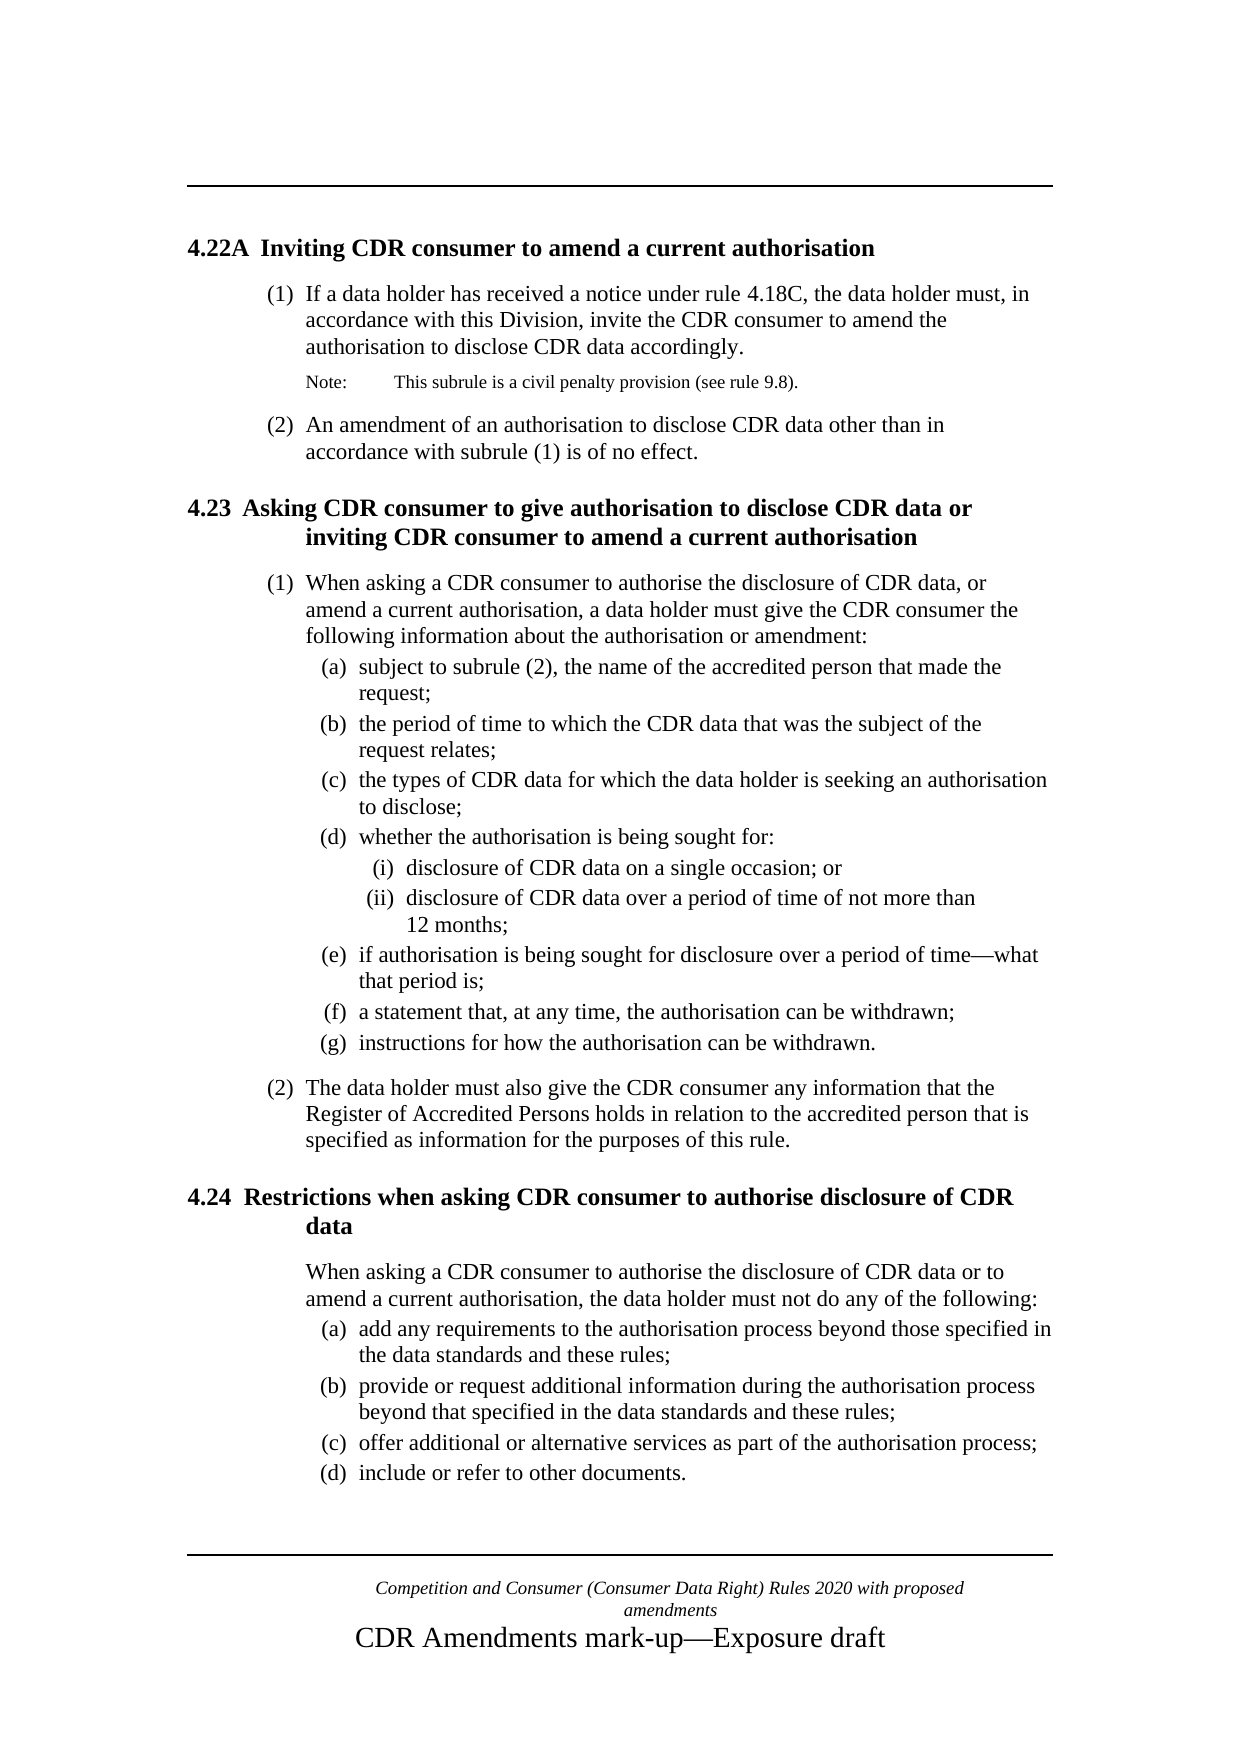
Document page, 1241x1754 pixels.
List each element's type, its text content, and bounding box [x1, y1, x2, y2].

text (b) provide or request additional information during the authorisation process beyond that specified in the data standards and these rules; [187, 1372, 1053, 1425]
text (ii) disclosure of CDR data over a period of time of not more than 12 months; [187, 884, 1053, 937]
text (2) The data holder must also give the CDR consumer any information that the Register of Accredited Persons holds in relation to the accredited person that is specified as information for the purposes of this rule. [187, 1074, 1053, 1153]
text (c) the types of CDR data for which the data holder is seeking an authorisation to disclose; [187, 766, 1053, 819]
text Note: This subrule is a civil penalty provision (see rule 9.8). [305, 372, 1053, 393]
text (f) a statement that, at any time, the authorisation can be withdrawn; [187, 998, 1053, 1024]
text (b) the period of time to which the CDR data that was the subject of the request relates; [187, 709, 1053, 762]
text (e) if authorisation is being sought for disclosure over a period of time―what that period is; [187, 941, 1053, 994]
text 4.23 Asking CDR consumer to give authorisation to disclose CDR data or inviting CDR consumer to amend a current authorisation [187, 493, 1053, 551]
text (g) instructions for how the authorisation can be withdrawn. [187, 1029, 1053, 1055]
text (1) When asking a CDR consumer to authorise the disclosure of CDR data, or amend a current authorisation, a data holder must give the CDR consumer the following information about the authorisation or amendment: [187, 569, 1053, 648]
text 4.24 Restrictions when asking CDR consumer to authorise disclosure of CDR data [187, 1182, 1053, 1239]
text (d) include or refer to other documents. [187, 1459, 1053, 1486]
text 4.22A Inviting CDR consumer to amend a current authorisation [187, 233, 1053, 261]
text (1) If a data holder has received a notice under rule 4.18C, the data holder must, in accordance with this Division, invite the CDR consumer to amend the authorisation to disclose CDR data accordingly. [187, 280, 1053, 359]
text (c) offer additional or alternative services as part of the authorisation process; [187, 1429, 1053, 1455]
text (d) whether the authorisation is being sought for: [187, 823, 1053, 850]
text (a) add any requirements to the authorisation process beyond those specified in the data standards and these rules; [187, 1315, 1053, 1368]
text (2) An amendment of an authorisation to disclose CDR data other than in accordance with subrule (1) is of no effect. [187, 411, 1053, 464]
text (a) subject to subrule (2), the name of the accredited person that made the request; [187, 653, 1053, 705]
text When asking a CDR consumer to authorise the disclosure of CDR data or to amend a current authorisation, the data holder must not do any of the following: [187, 1258, 1053, 1311]
text (i) disclosure of CDR data on a single occasion; or [187, 854, 1053, 880]
